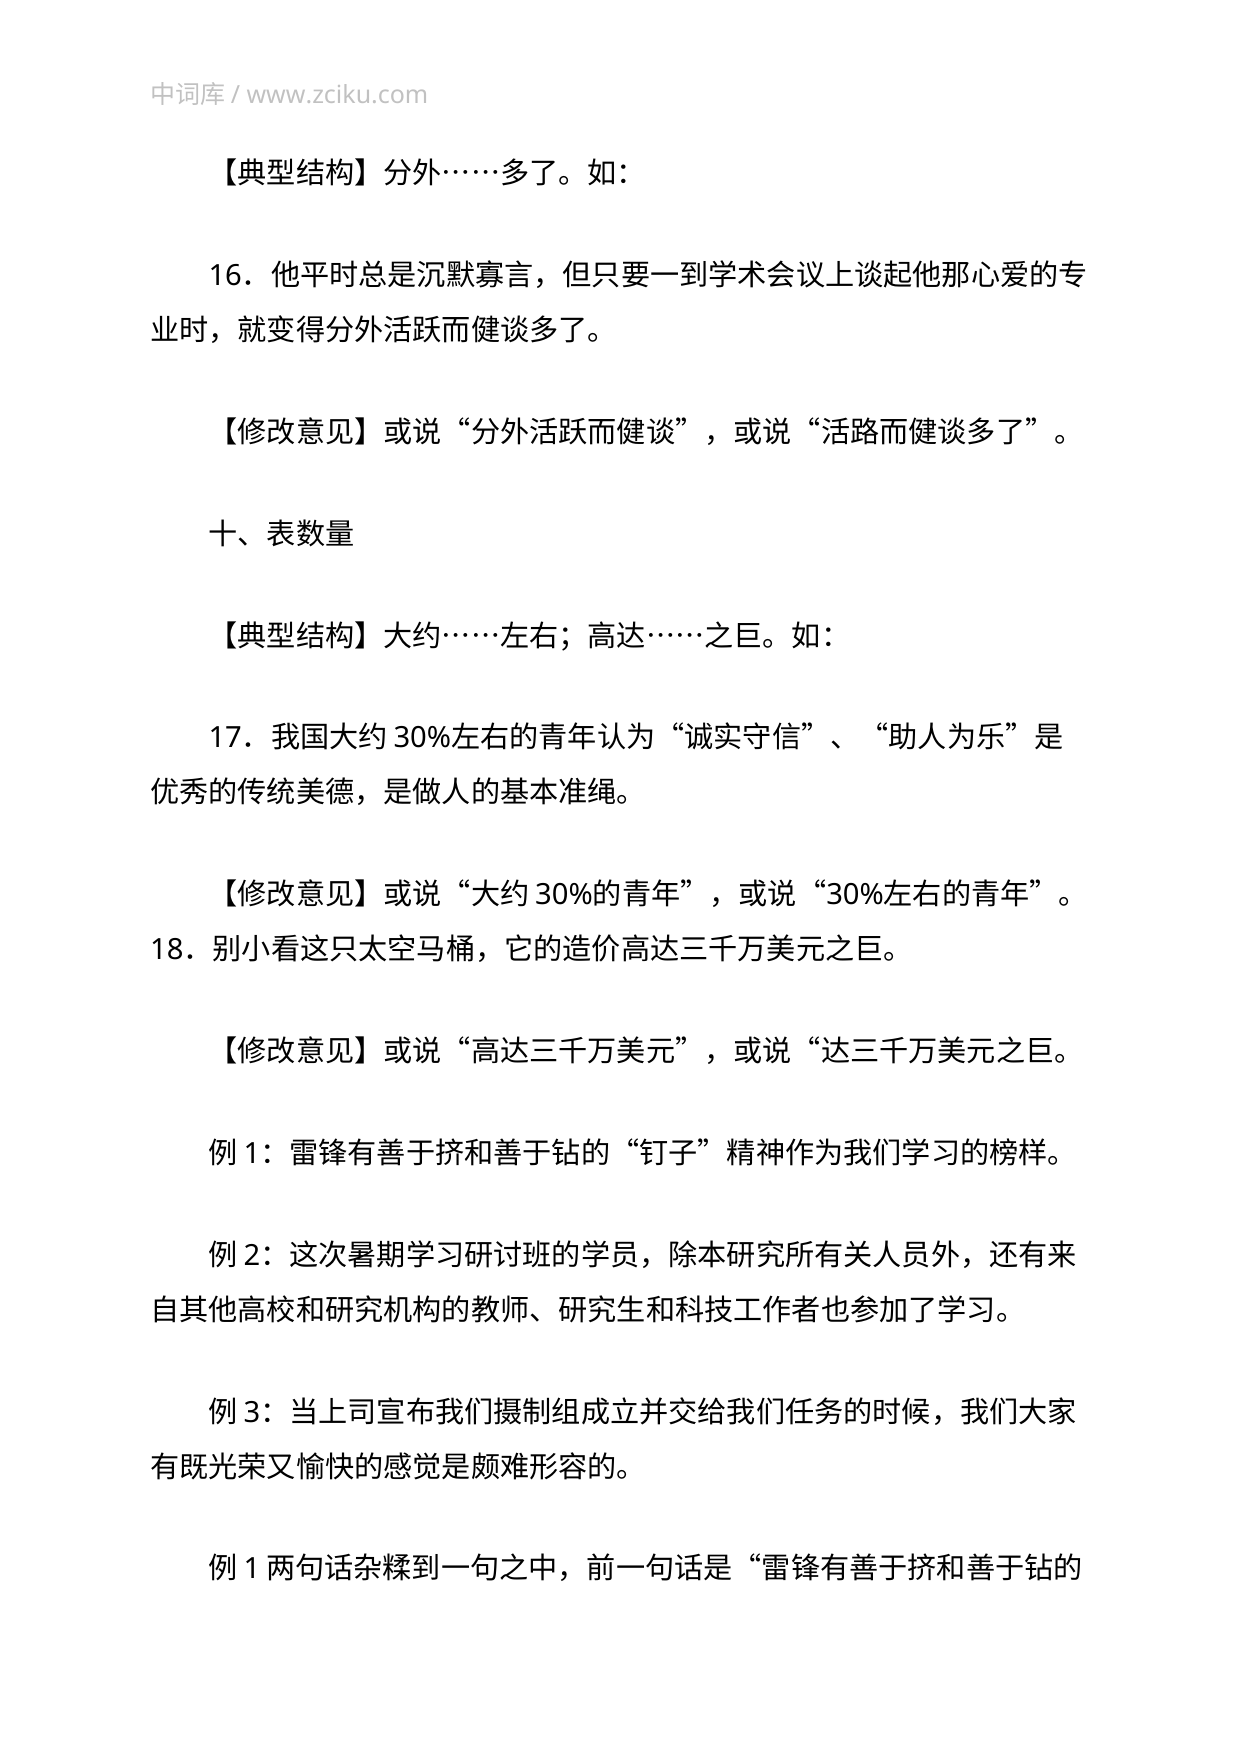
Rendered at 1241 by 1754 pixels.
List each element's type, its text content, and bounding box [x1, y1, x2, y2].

text 【修改意见】或说“大约30%的青年”，或说“30%左右的青年”。18．别小看这只太空马桶，它的造价高达三千万美元之巨。 [150, 871, 1090, 968]
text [150, 1545, 1090, 1587]
text 【修改意见】或说“分外活跃而健谈”，或说“活路而健谈多了”。 [150, 408, 1090, 451]
text 【典型结构】分外……多了。如： [150, 150, 1090, 192]
text 16．他平时总是沉默寡言，但只要一到学术会议上谈起他那心爱的专业时，就变得分外活跃而健谈多了。 [150, 252, 1090, 349]
text 17．我国大约30%左右的青年认为“诚实守信”、“助人为乐”是优秀的传统美德，是做人的基本准绳。 [150, 714, 1090, 811]
text 【典型结构】大约……左右；高达……之巨。如： [150, 612, 1090, 654]
text 例1：雷锋有善于挤和善于钻的“钉子”精神作为我们学习的榜样。 [150, 1129, 1090, 1172]
text 【修改意见】或说“高达三千万美元”，或说“达三千万美元之巨。 [150, 1028, 1090, 1070]
text 例3：当上司宣布我们摄制组成立并交给我们任务的时候，我们大家有既光荣又愉快的感觉是颇难形容的。 [150, 1388, 1090, 1485]
text 十、表数量 [150, 510, 1090, 553]
text 例2：这次暑期学习研讨班的学员，除本研究所有关人员外，还有来自其他高校和研究机构的教师、研究生和科技工作者也参加了学习。 [150, 1231, 1090, 1329]
